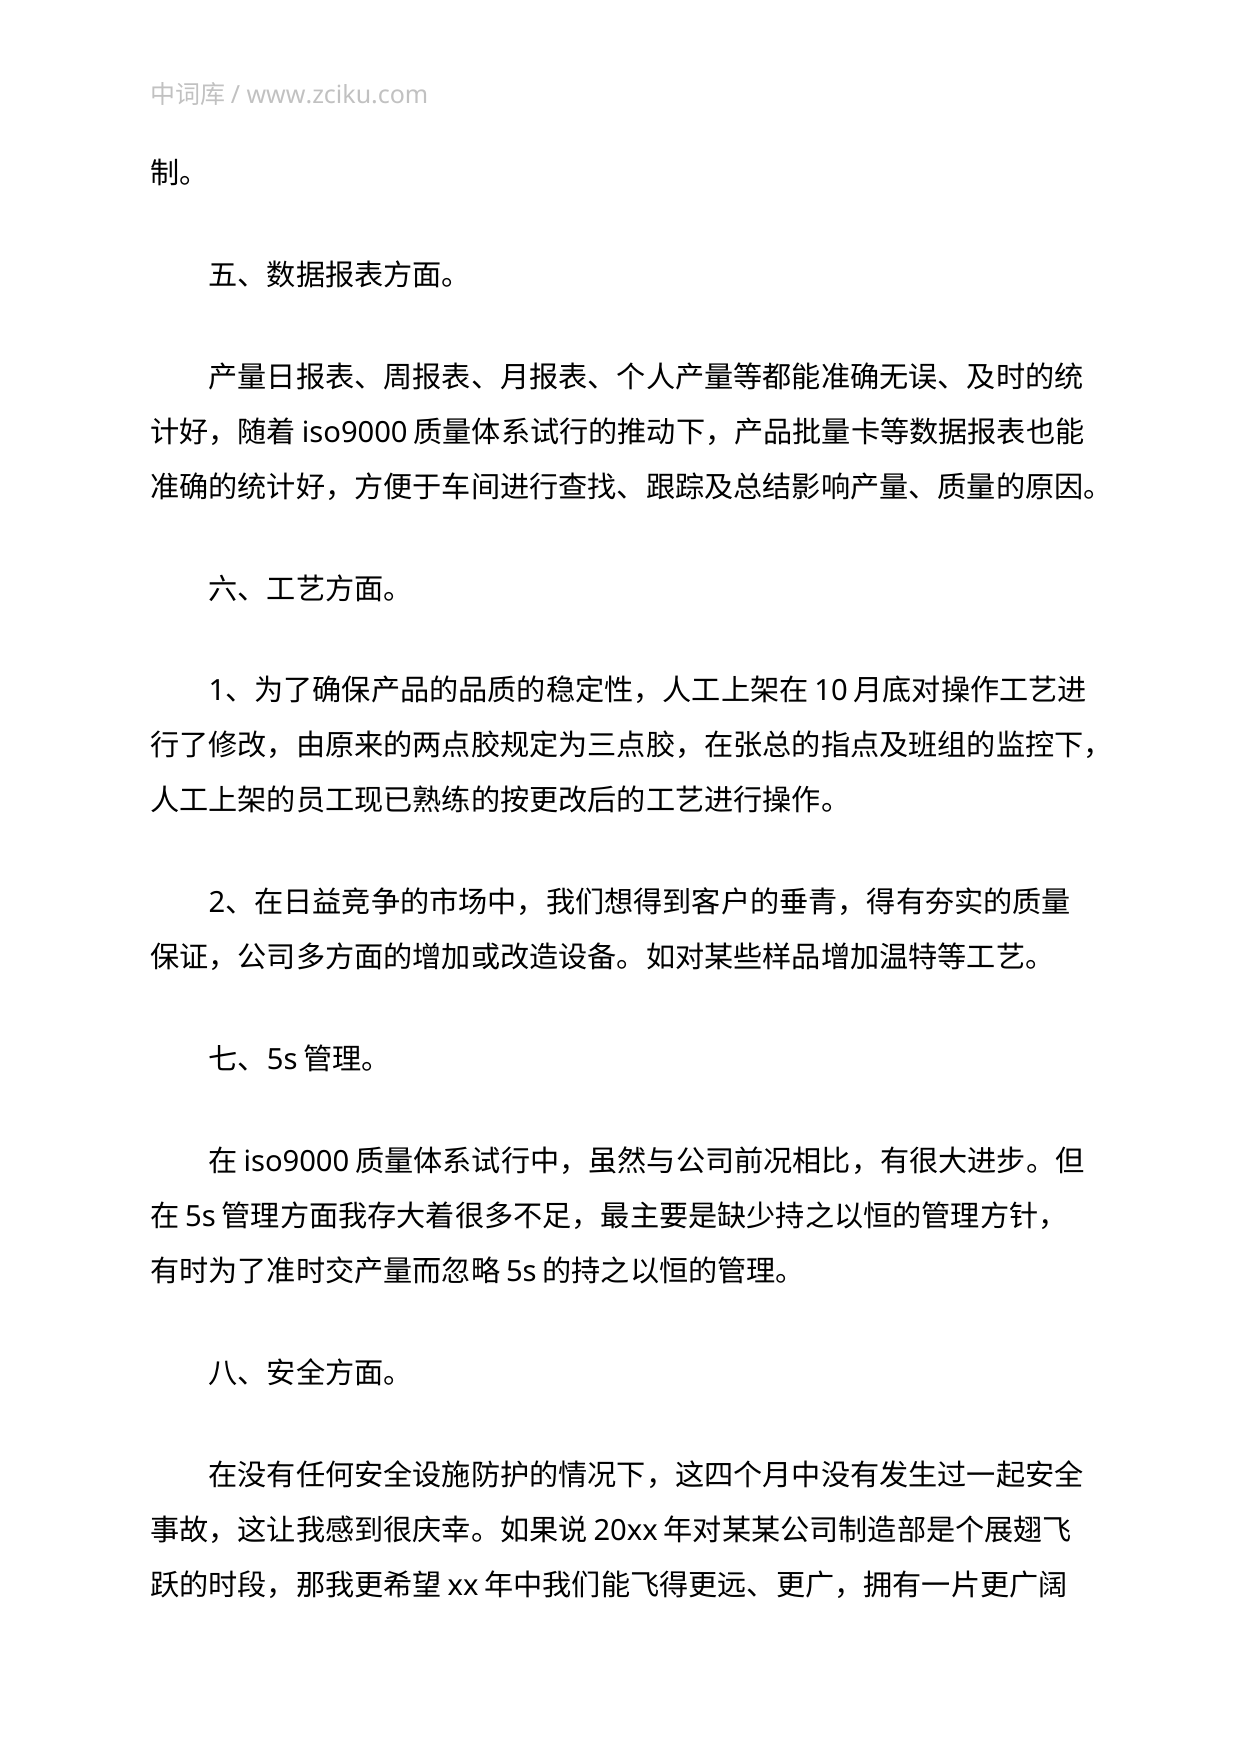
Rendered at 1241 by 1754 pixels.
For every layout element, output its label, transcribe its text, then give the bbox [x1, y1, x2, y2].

text 2、在日益竞争的市场中，我们想得到客户的垂青，得有夯实的质量保证，公司多方面的增加或改造设备。如对某些样品增加温特等工艺。 [150, 879, 1090, 976]
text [150, 1451, 1090, 1603]
text 在iso9000质量体系试行中，虽然与公司前况相比，有很大进步。但在5s管理方面我存大着很多不足，最主要是缺少持之以恒的管理方针，有时为了准时交产量而忽略5s的持之以恒的管理。 [150, 1137, 1090, 1290]
text 七、5s管理。 [150, 1035, 1090, 1078]
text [150, 150, 1090, 192]
text 1、为了确保产品的品质的稳定性，人工上架在10月底对操作工艺进行了修改，由原来的两点胶规定为三点胶，在张总的指点及班组的监控下，人工上架的员工现已熟练的按更改后的工艺进行操作。 [150, 667, 1090, 819]
text 八、安全方面。 [150, 1349, 1090, 1392]
text 产量日报表、周报表、月报表、个人产量等都能准确无误、及时的统计好，随着iso9000质量体系试行的推动下，产品批量卡等数据报表也能准确的统计好，方便于车间进行查找、跟踪及总结影响产量、质量的原因。 [150, 353, 1090, 506]
text 六、工艺方面。 [150, 565, 1090, 607]
text 五、数据报表方面。 [150, 252, 1090, 294]
